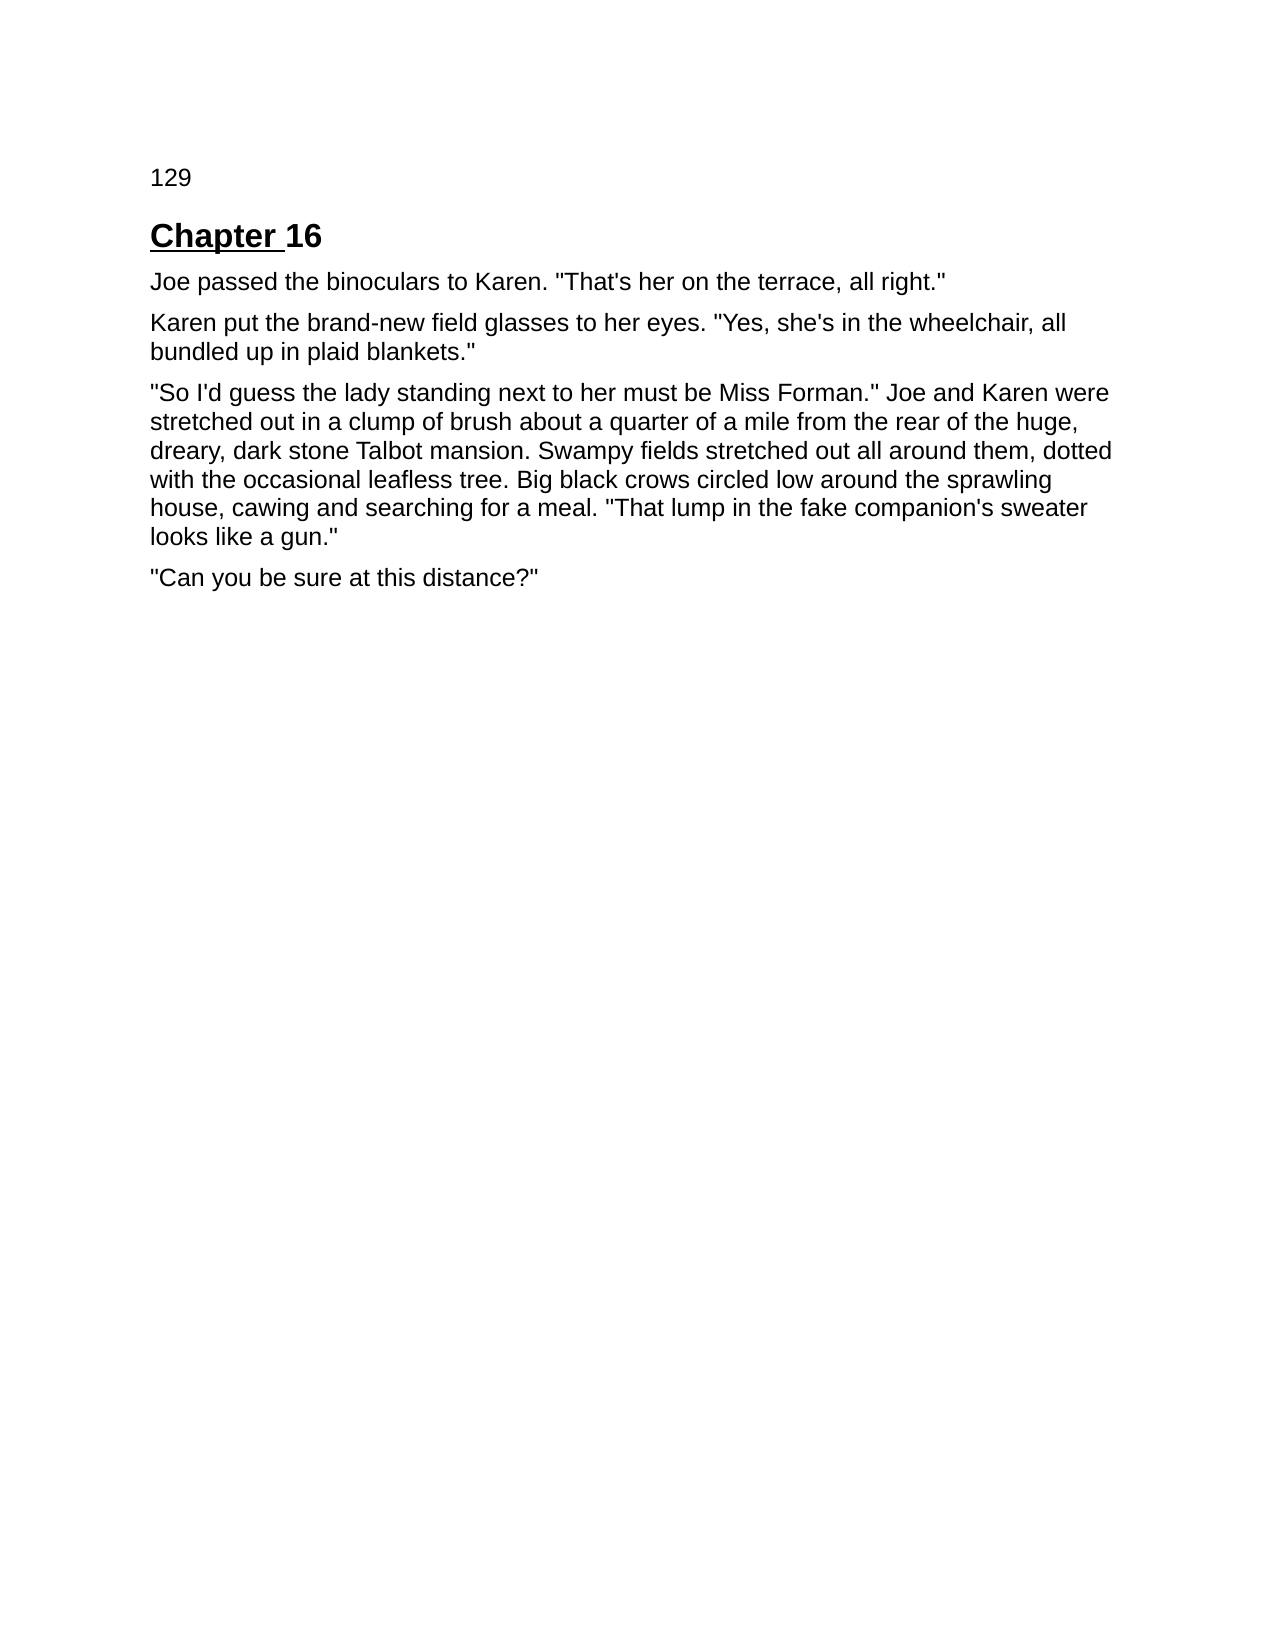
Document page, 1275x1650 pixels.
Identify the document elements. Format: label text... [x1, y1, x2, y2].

text Karen put the brand-new field glasses to her eyes. "Yes, she's in the wheelchair, all bundled up in plaid blankets." [150, 308, 1125, 366]
subtitle Chapter 16 [150, 216, 1125, 255]
text Joe passed the binoculars to Karen. "That's her on the terrace, all right." [150, 267, 1125, 296]
text "So I'd guess the lady standing next to her must be Miss Forman." Joe and Karen were stretched out in a clump of brush about a quarter of a mile from the rear of the huge, dreary, dark stone Talbot mansion. Swampy fields stretched out all around them, dotted with the occasional leafless tree. Big black crows circled low around the sprawling house, cawing and searching for a meal. "That lump in the fake companion's sweater looks like a gun." [150, 378, 1125, 551]
text "Can you be sure at this distance?" [150, 563, 1125, 592]
text 129 [150, 162, 1125, 191]
